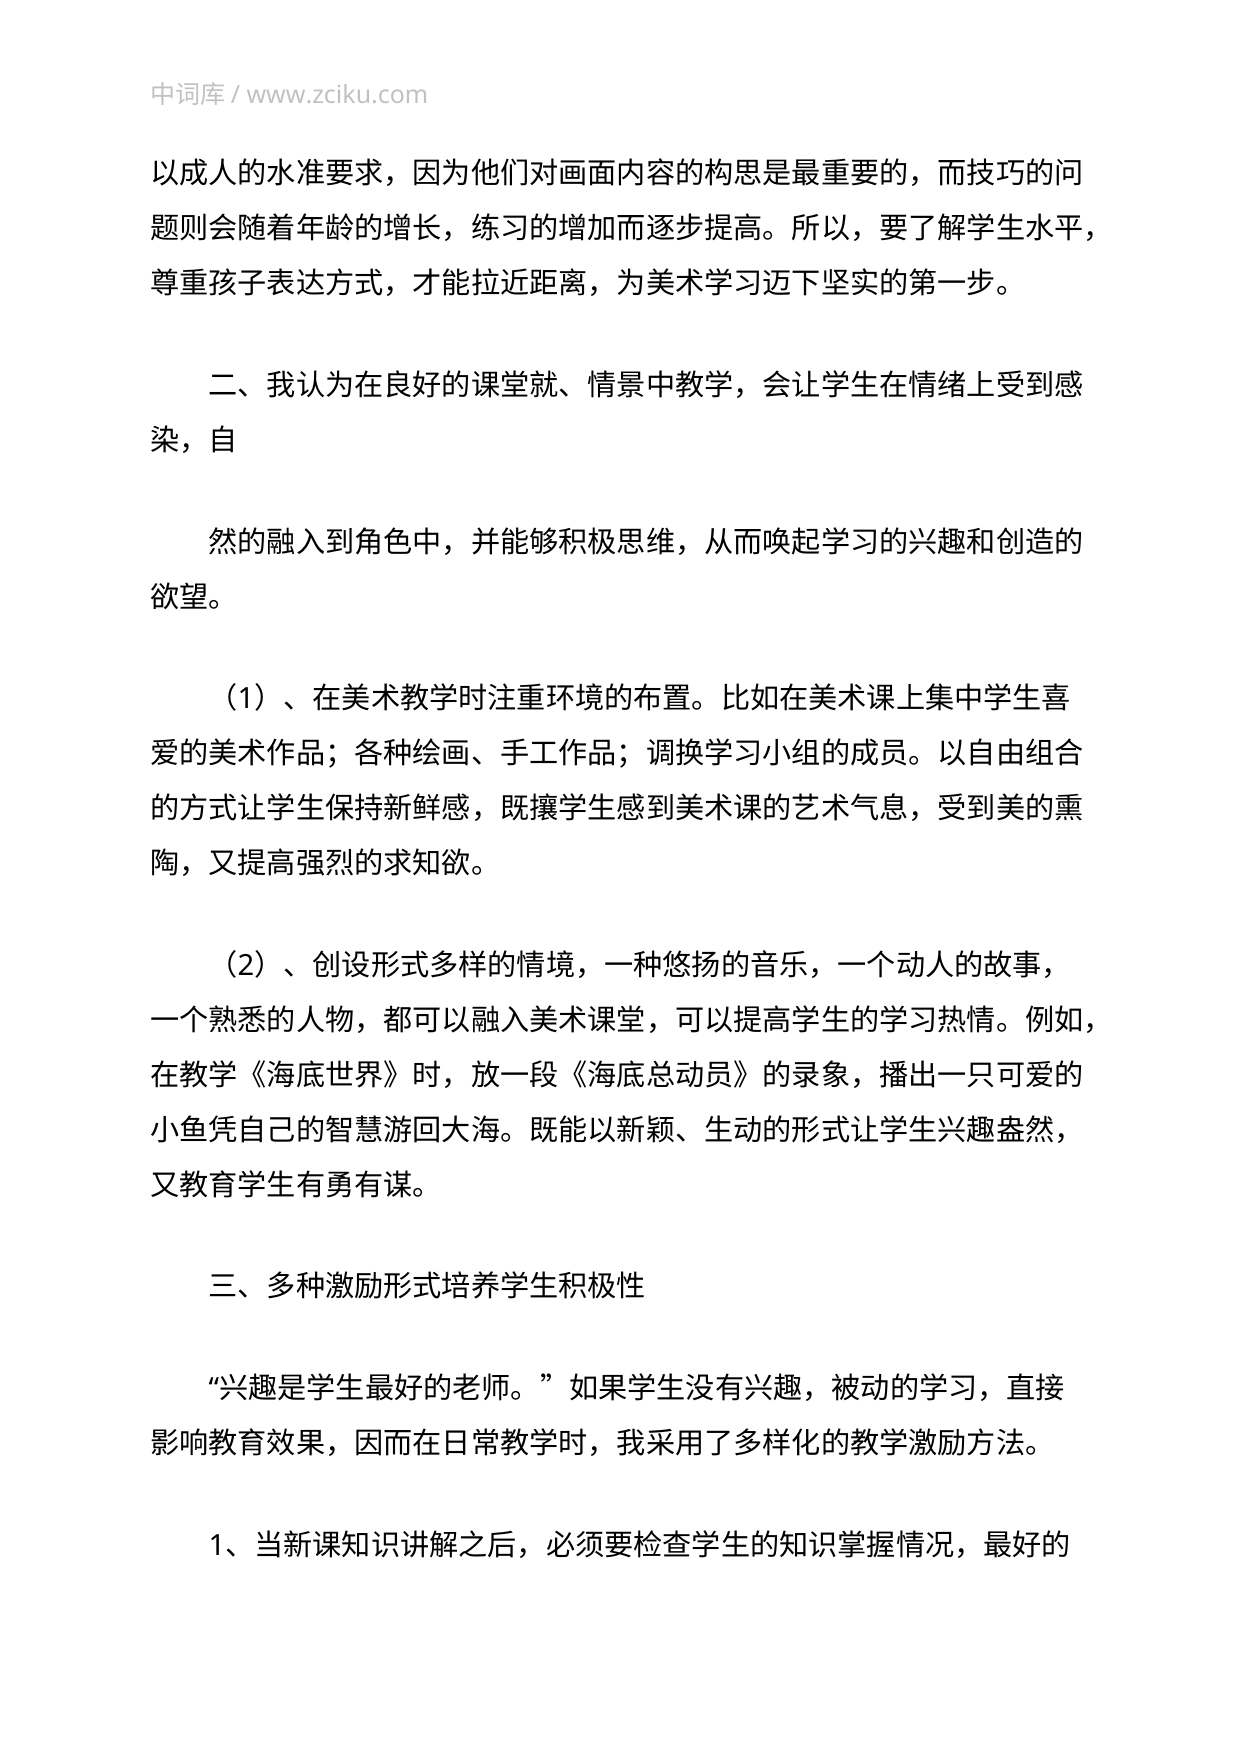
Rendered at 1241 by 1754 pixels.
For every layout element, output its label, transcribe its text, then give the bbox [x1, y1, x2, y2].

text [150, 150, 1090, 302]
text 二、我认为在良好的课堂就、情景中教学，会让学生在情绪上受到感染，自 [150, 362, 1090, 459]
text （2）、创设形式多样的情境，一种悠扬的音乐，一个动人的故事，一个熟悉的人物，都可以融入美术课堂，可以提高学生的学习热情。例如，在教学《海底世界》时，放一段《海底总动员》的录象，播出一只可爱的小鱼凭自己的智慧游回大海。既能以新颖、生动的形式让学生兴趣盎然，又教育学生有勇有谋。 [150, 941, 1090, 1203]
text 然的融入到角色中，并能够积极思维，从而唤起学习的兴趣和创造的欲望。 [150, 518, 1090, 615]
text “兴趣是学生最好的老师。”如果学生没有兴趣，被动的学习，直接影响教育效果，因而在日常教学时，我采用了多样化的教学激励方法。 [150, 1365, 1090, 1462]
text 三、多种激励形式培养学生积极性 [150, 1263, 1090, 1305]
text （1）、在美术教学时注重环境的布置。比如在美术课上集中学生喜爱的美术作品；各种绘画、手工作品；调换学习小组的成员。以自由组合的方式让学生保持新鲜感，既攘学生感到美术课的艺术气息，受到美的熏陶，又提高强烈的求知欲。 [150, 675, 1090, 882]
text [150, 1521, 1090, 1564]
